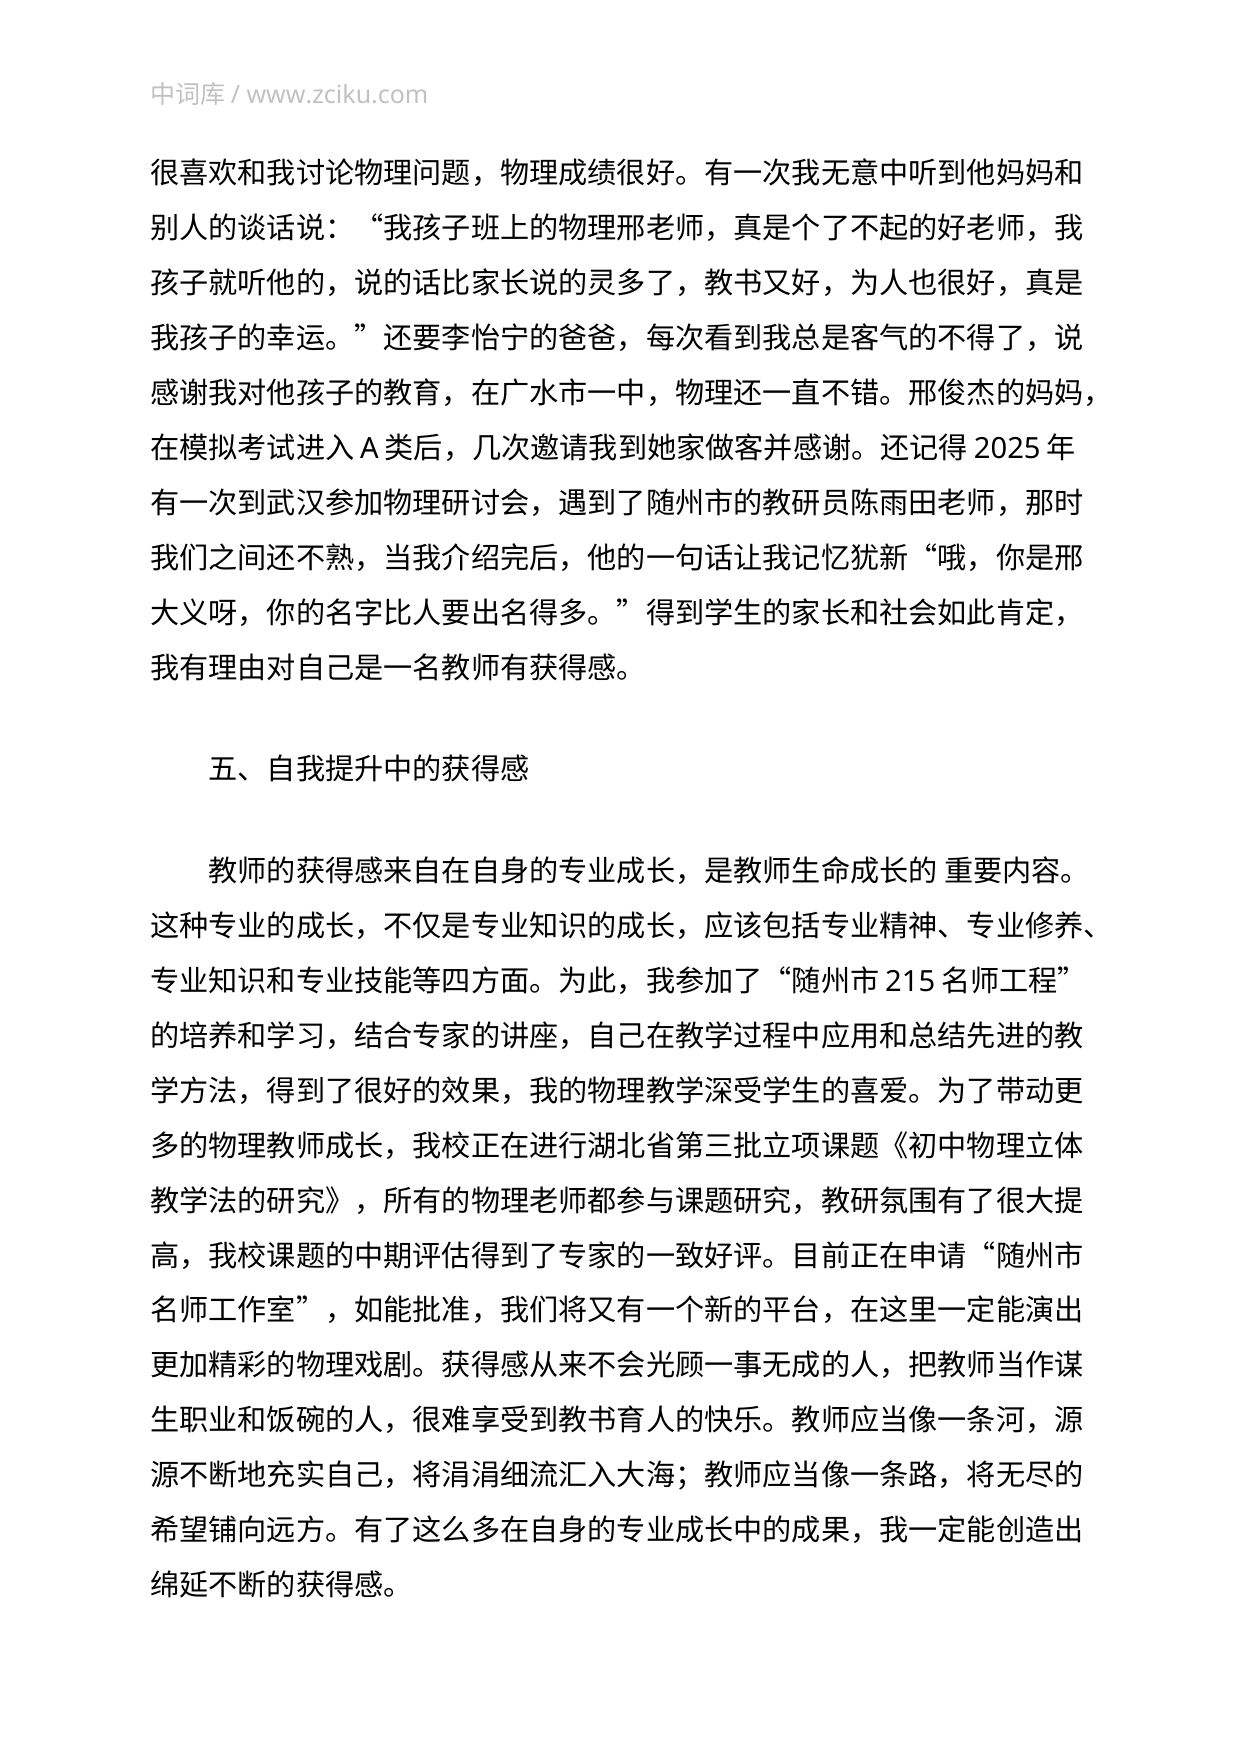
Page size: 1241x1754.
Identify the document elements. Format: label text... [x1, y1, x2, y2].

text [150, 150, 1090, 686]
text 教师的获得感来自在自身的专业成长，是教师生命成长的 重要内容。这种专业的成长，不仅是专业知识的成长，应该包括专业精神、专业修养、专业知识和专业技能等四方面。为此，我参加了“随州市215名师工程”的培养和学习，结合专家的讲座，自己在教学过程中应用和总结先进的教学方法，得到了很好的效果，我的物理教学深受学生的喜爱。为了带动更多的物理教师成长，我校正在进行湖北省第三批立项课题《初中物理立体教学法的研究》，所有的物理老师都参与课题研究，教研氛围有了很大提高，我校课题的中期评估得到了专家的一致好评。目前正在申请“随州市名师工作室”，如能批准，我们将又有一个新的平台，在这里一定能演出更加精彩的物理戏剧。获得感从来不会光顾一事无成的人，把教师当作谋生职业和饭碗的人，很难享受到教书育人的快乐。教师应当像一条河，源源不断地充实自己，将涓涓细流汇入大海；教师应当像一条路，将无尽的希望铺向远方。有了这么多在自身的专业成长中的成果，我一定能创造出绵延不断的获得感。 [150, 848, 1090, 1604]
text 五、自我提升中的获得感 [150, 746, 1090, 788]
